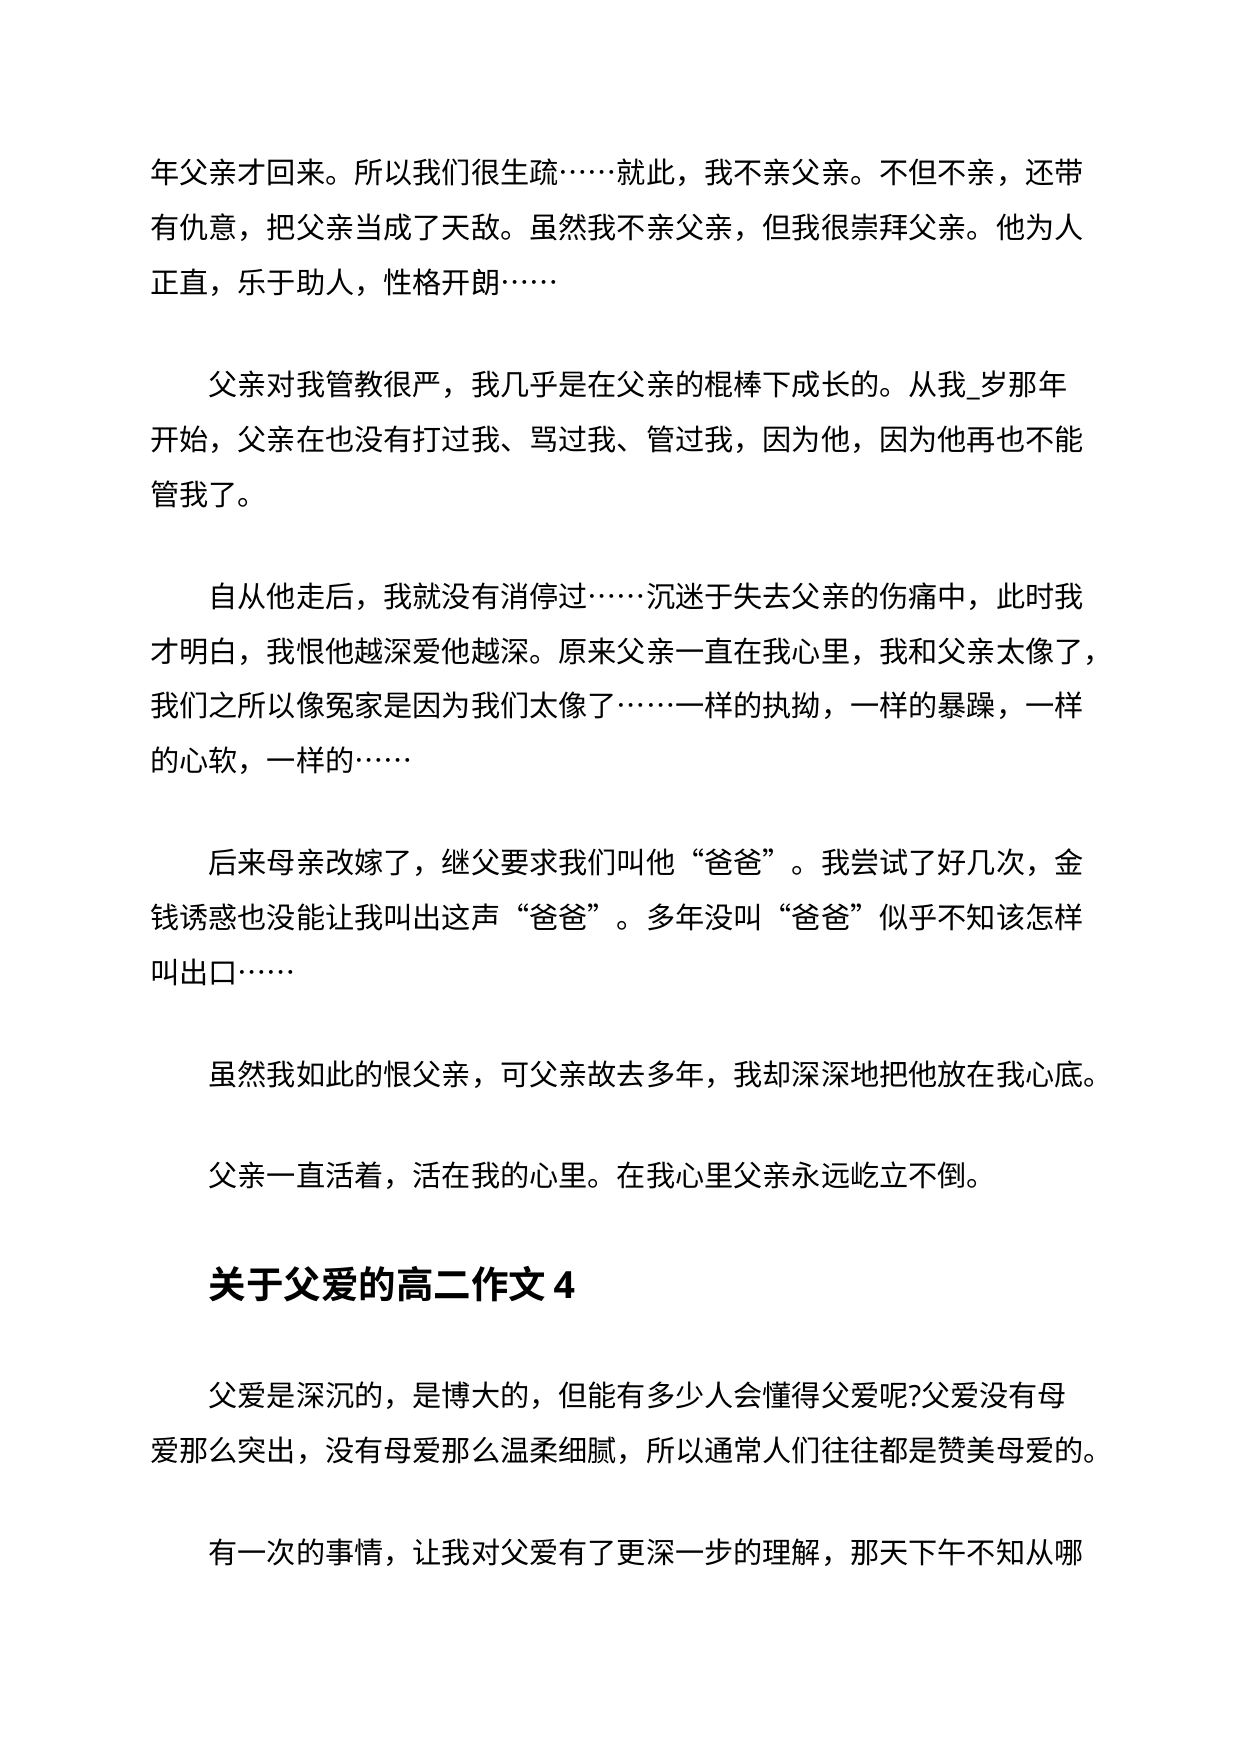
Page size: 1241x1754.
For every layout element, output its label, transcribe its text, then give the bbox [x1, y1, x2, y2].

text 虽然我如此的恨父亲，可父亲故去多年，我却深深地把他放在我心底。 [150, 1051, 1090, 1093]
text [150, 1529, 1090, 1571]
text 后来母亲改嫁了，继父要求我们叫他“爸爸”。我尝试了好几次，金钱诱惑也没能让我叫出这声“爸爸”。多年没叫“爸爸”似乎不知该怎样叫出口…… [150, 840, 1090, 992]
text 父爱是深沉的，是博大的，但能有多少人会懂得父爱呢?父爱没有母爱那么突出，没有母爱那么温柔细腻，所以通常人们往往都是赞美母爱的。 [150, 1372, 1090, 1470]
text 父亲对我管教很严，我几乎是在父亲的棍棒下成长的。从我_岁那年开始，父亲在也没有打过我、骂过我、管过我，因为他，因为他再也不能管我了。 [150, 362, 1090, 514]
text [150, 150, 1090, 302]
text 父亲一直活着，活在我的心里。在我心里父亲永远屹立不倒。 [150, 1153, 1090, 1195]
text 关于父爱的高二作文4 [150, 1255, 1090, 1309]
text 自从他走后，我就没有消停过……沉迷于失去父亲的伤痛中，此时我才明白，我恨他越深爱他越深。原来父亲一直在我心里，我和父亲太像了，我们之所以像冤家是因为我们太像了……一样的执拗，一样的暴躁，一样的心软，一样的…… [150, 573, 1090, 780]
